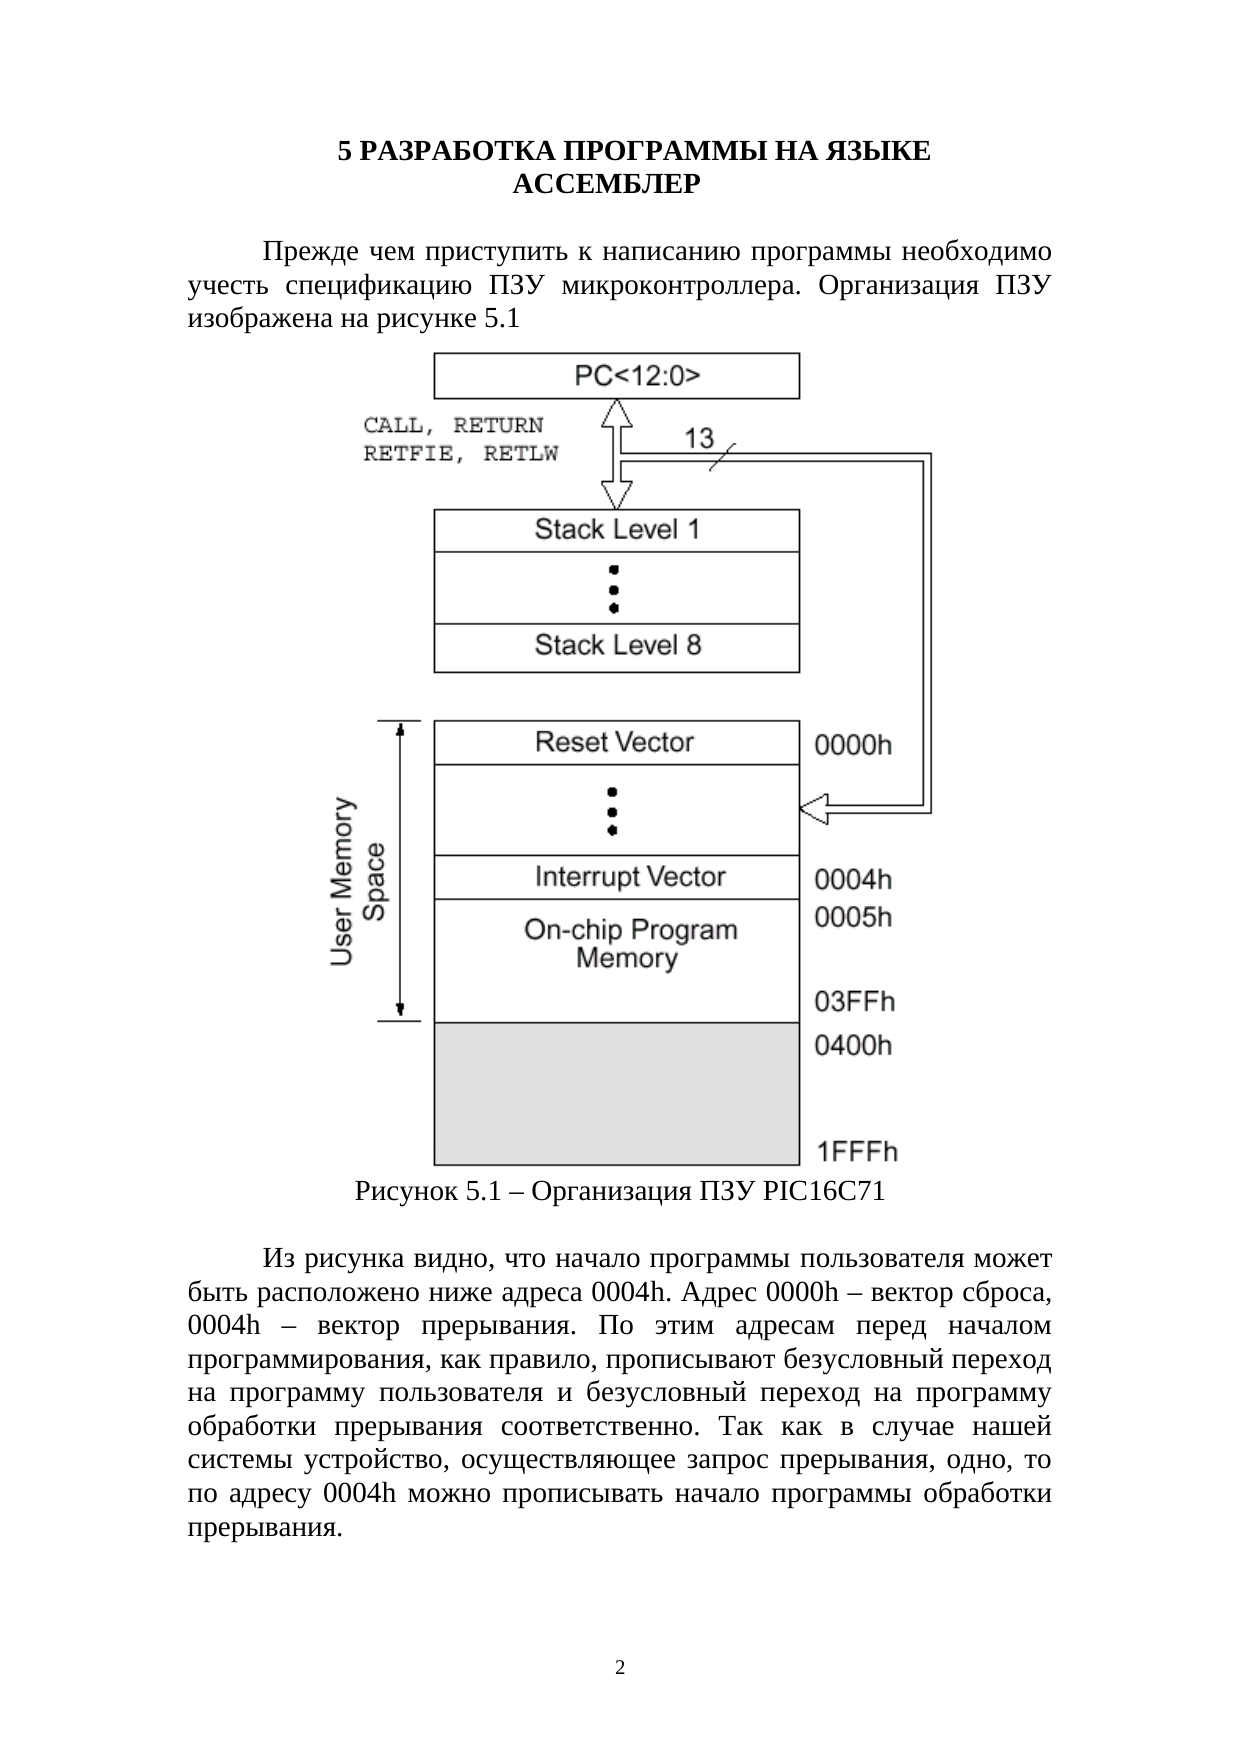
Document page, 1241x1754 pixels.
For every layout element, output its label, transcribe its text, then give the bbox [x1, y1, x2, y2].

text Прежде чем приступить к написанию программы необходимо учесть спецификацию ПЗУ микроконтроллера. Организация ПЗУ изображена на рисунке 5.1 [187, 233, 1053, 334]
text 5 РАЗРАБОТКА ПРОГРАММЫ НА ЯЗЫКЕ АССЕМБЛЕР [337, 133, 1053, 200]
text Рисунок 5.1 – Организация ПЗУ PIC16C71 [187, 1173, 1053, 1207]
text Из рисунка видно, что начало программы пользователя может быть расположено ниже адреса 0004h. Адрес 0000h – вектор сброса, 0004h – вектор прерывания. По этим адресам перед началом программирования, как правило, прописывают безусловный переход на программу пользователя и безусловный переход на программу обработки прерывания соответственно. Так как в случае нашей системы устройство, осуществляющее запрос прерывания, одно, то по адресу 0004h можно прописывать начало программы обработки прерывания. [187, 1240, 1053, 1542]
picture [318, 334, 951, 1174]
